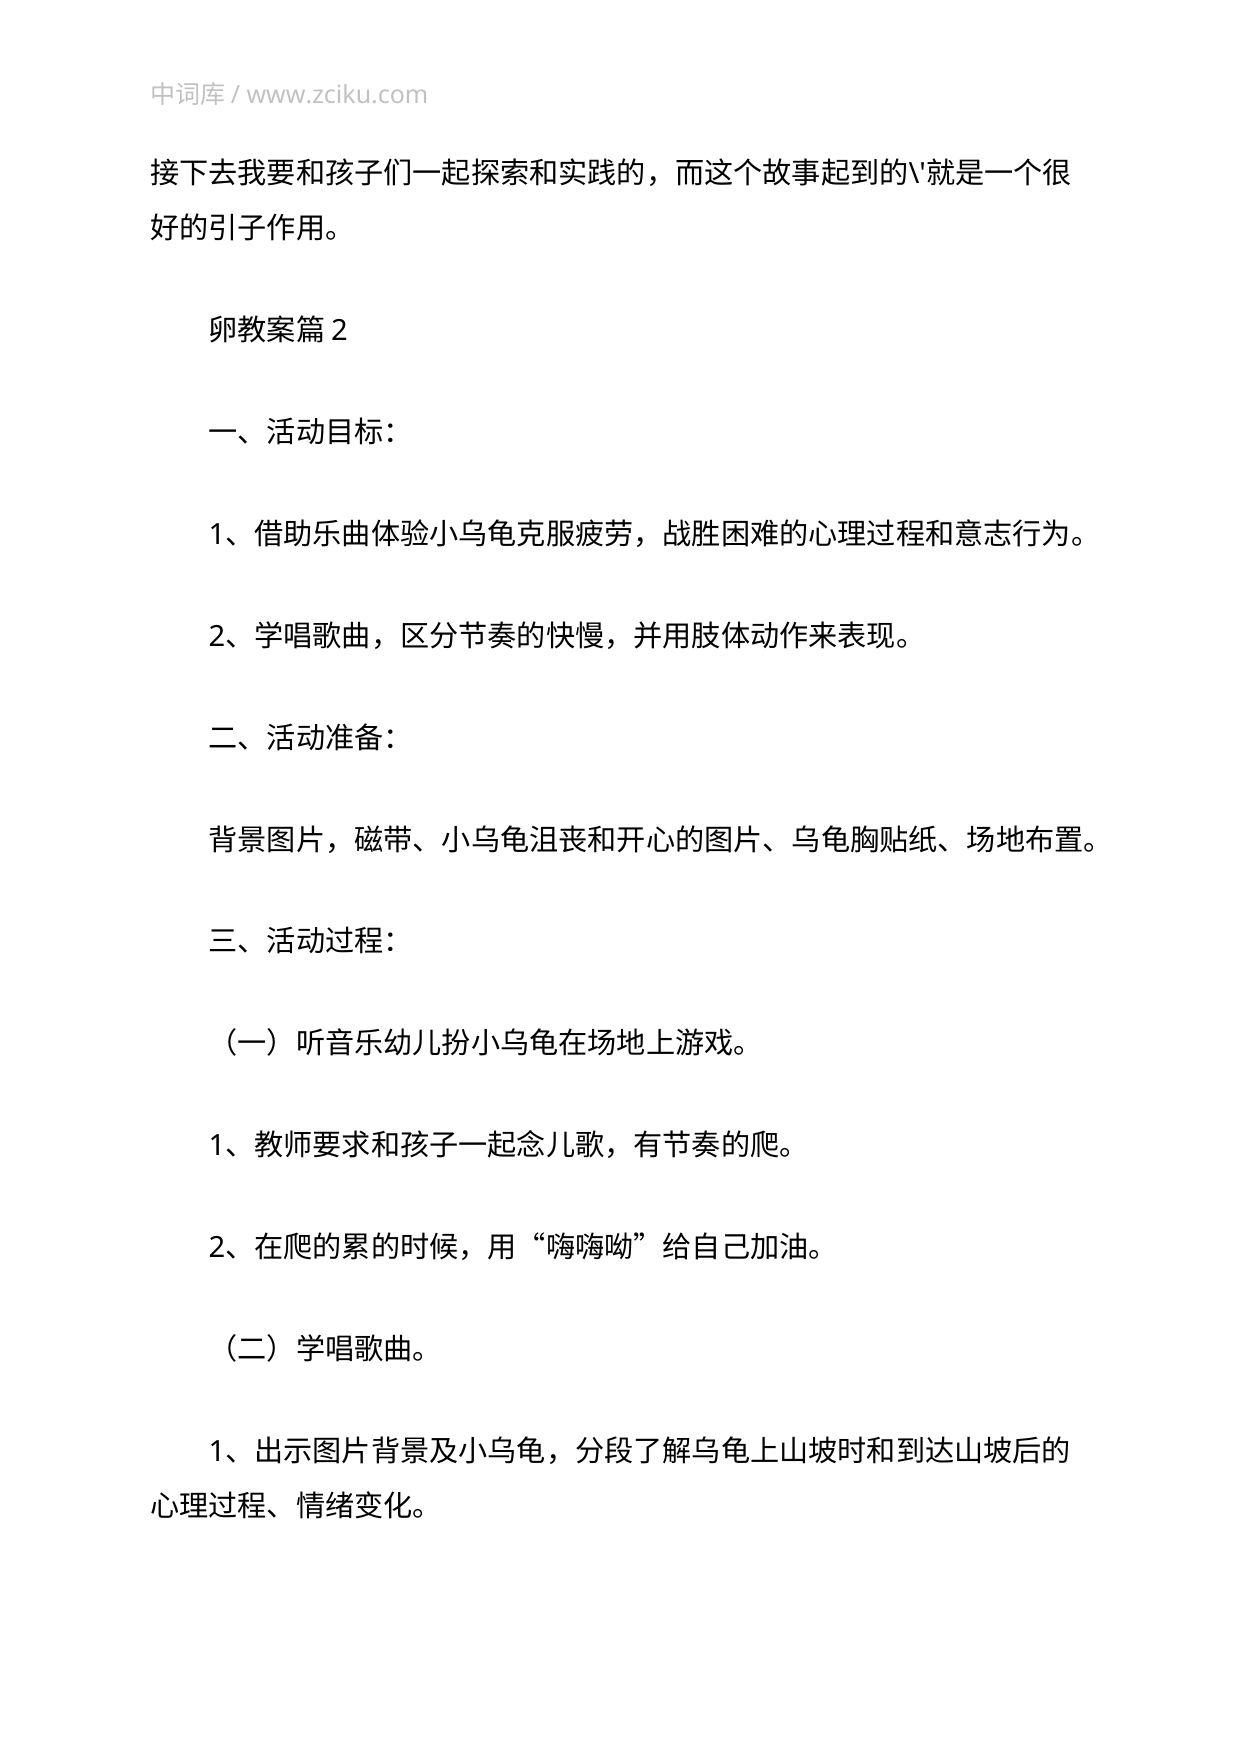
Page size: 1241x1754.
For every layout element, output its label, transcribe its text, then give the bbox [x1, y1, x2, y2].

text 二、活动准备： [150, 714, 1090, 757]
text 1、借助乐曲体验小乌龟克服疲劳，战胜困难的心理过程和意志行为。 [150, 511, 1090, 553]
text 三、活动过程： [150, 918, 1090, 960]
text 1、出示图片背景及小乌龟，分段了解乌龟上山坡时和到达山坡后的心理过程、情绪变化。 [150, 1427, 1090, 1524]
text 一、活动目标： [150, 409, 1090, 451]
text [150, 150, 1090, 247]
text 2、在爬的累的时候，用“嗨嗨呦”给自己加油。 [150, 1223, 1090, 1266]
text 背景图片，磁带、小乌龟沮丧和开心的图片、乌龟胸贴纸、场地布置。 [150, 816, 1090, 858]
text 2、学唱歌曲，区分节奏的快慢，并用肢体动作来表现。 [150, 612, 1090, 655]
text （二）学唱歌曲。 [150, 1326, 1090, 1368]
text （一）听音乐幼儿扮小乌龟在场地上游戏。 [150, 1020, 1090, 1062]
text 1、教师要求和孩子一起念儿歌，有节奏的爬。 [150, 1122, 1090, 1164]
text 卵教案篇2 [150, 307, 1090, 349]
